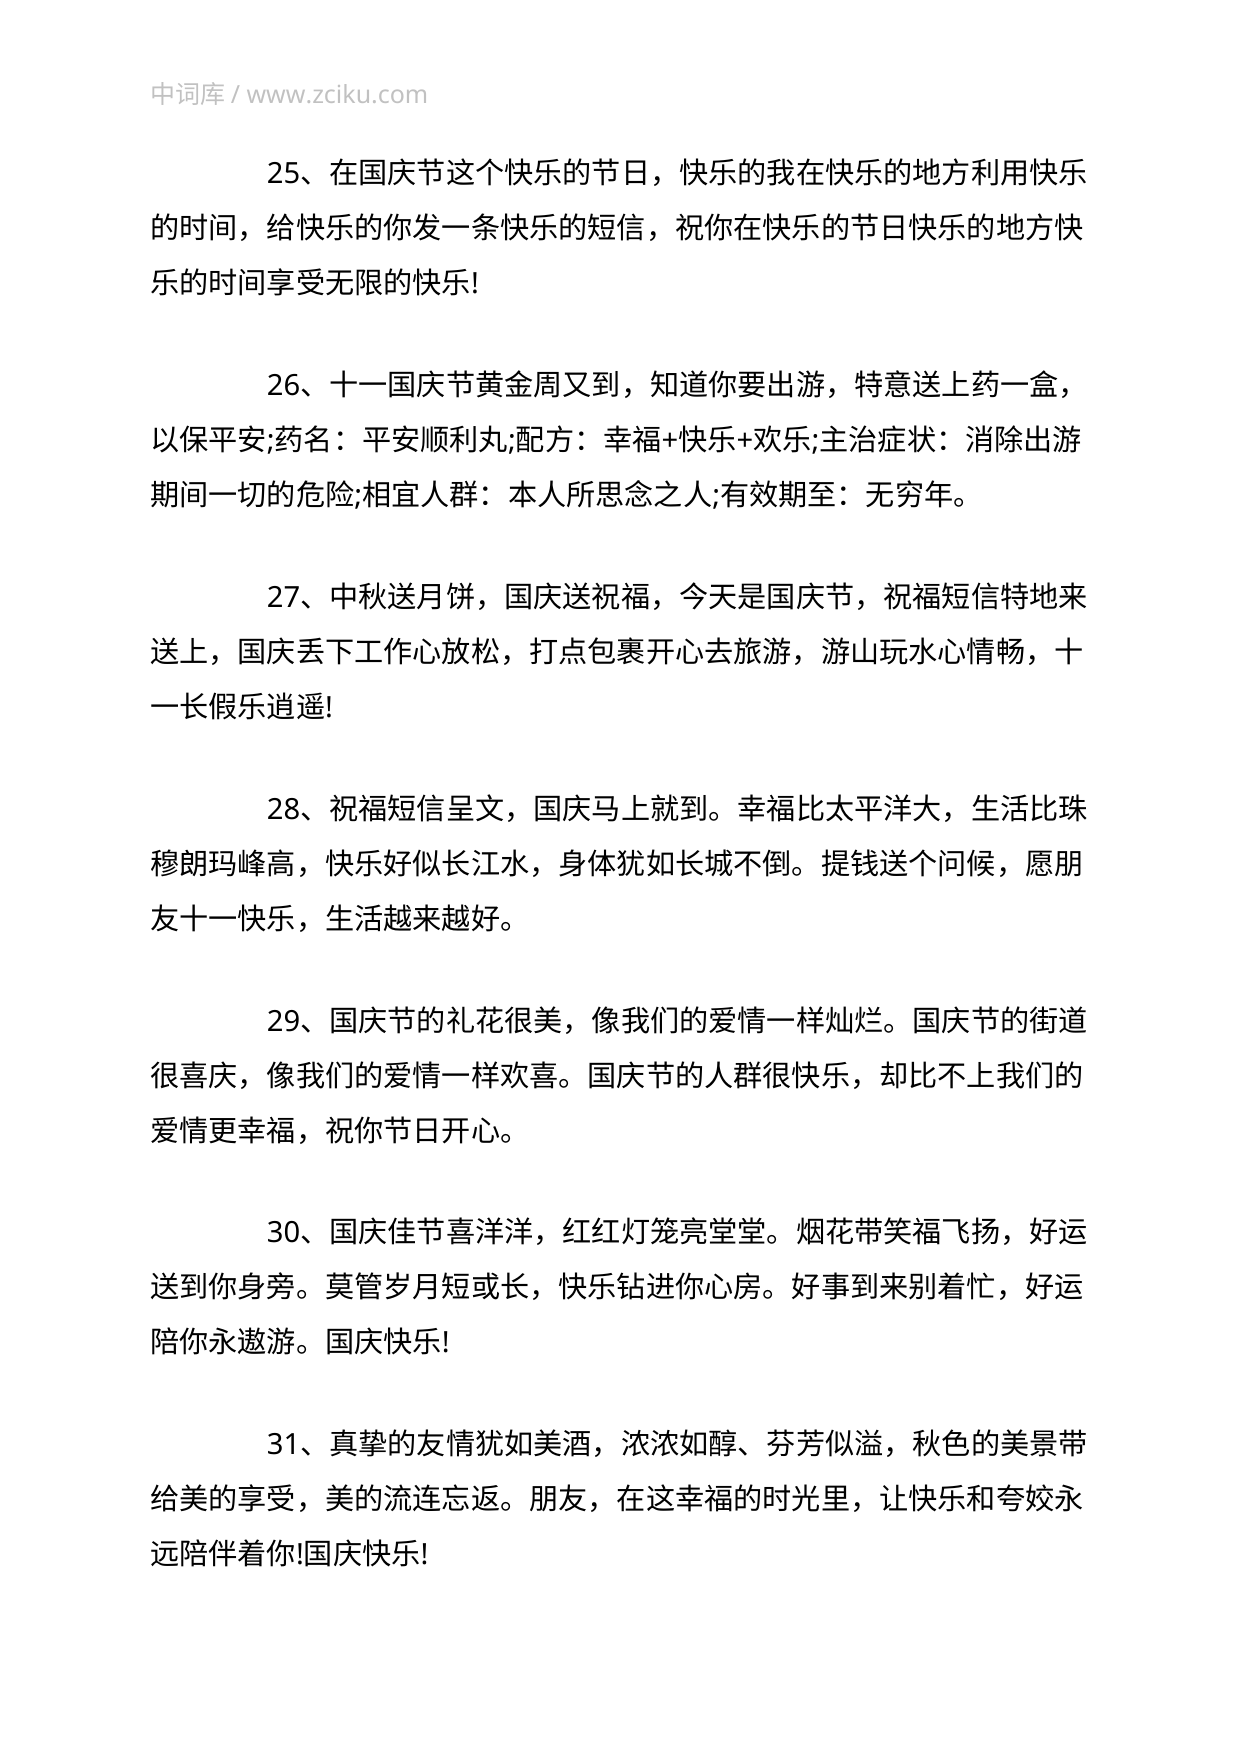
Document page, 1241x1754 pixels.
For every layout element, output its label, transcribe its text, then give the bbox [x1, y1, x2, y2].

text 28、祝福短信呈文，国庆马上就到。幸福比太平洋大，生活比珠穆朗玛峰高，快乐好似长江水，身体犹如长城不倒。提钱送个问候，愿朋友十一快乐，生活越来越好。 [150, 786, 1090, 938]
text 26、十一国庆节黄金周又到，知道你要出游，特意送上药一盒，以保平安;药名：平安顺利丸;配方：幸福+快乐+欢乐;主治症状：消除出游期间一切的危险;相宜人群：本人所思念之人;有效期至：无穷年。 [150, 362, 1090, 514]
text 29、国庆节的礼花很美，像我们的爱情一样灿烂。国庆节的街道很喜庆，像我们的爱情一样欢喜。国庆节的人群很快乐，却比不上我们的爱情更幸福，祝你节日开心。 [150, 997, 1090, 1149]
text 30、国庆佳节喜洋洋，红红灯笼亮堂堂。烟花带笑福飞扬，好运送到你身旁。莫管岁月短或长，快乐钻进你心房。好事到来别着忙，好运陪你永遨游。国庆快乐! [150, 1209, 1090, 1361]
text 27、中秋送月饼，国庆送祝福，今天是国庆节，祝福短信特地来送上，国庆丢下工作心放松，打点包裹开心去旅游，游山玩水心情畅，十一长假乐逍遥! [150, 574, 1090, 726]
text 25、在国庆节这个快乐的节日，快乐的我在快乐的地方利用快乐的时间，给快乐的你发一条快乐的短信，祝你在快乐的节日快乐的地方快乐的时间享受无限的快乐! [150, 150, 1090, 302]
text 31、真挚的友情犹如美酒，浓浓如醇、芬芳似溢，秋色的美景带给美的享受，美的流连忘返。朋友，在这幸福的时光里，让快乐和夸姣永远陪伴着你!国庆快乐! [150, 1421, 1090, 1573]
